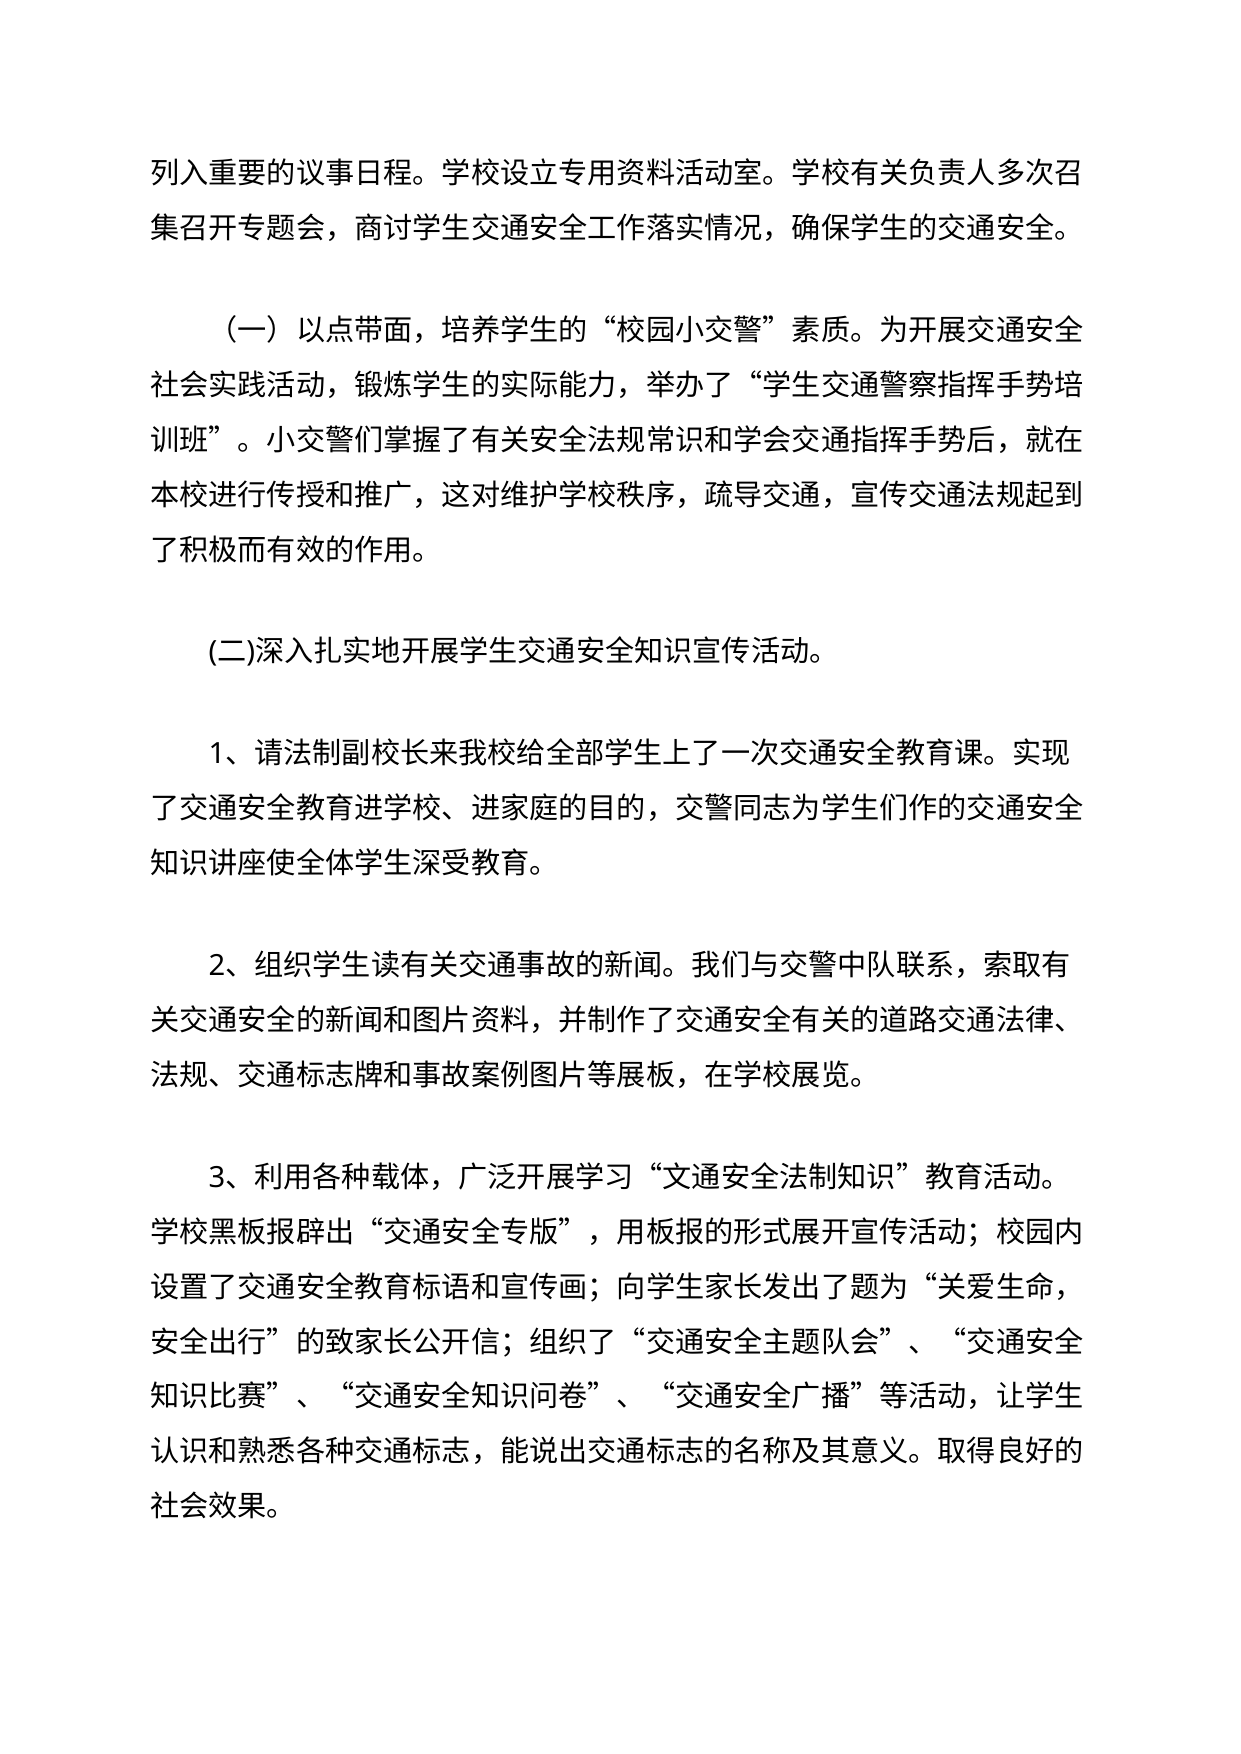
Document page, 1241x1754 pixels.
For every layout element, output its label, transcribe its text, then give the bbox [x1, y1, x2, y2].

text (二)深入扎实地开展学生交通安全知识宣传活动。 [150, 628, 1090, 670]
text 2、组织学生读有关交通事故的新闻。我们与交警中队联系，索取有关交通安全的新闻和图片资料，并制作了交通安全有关的道路交通法律、法规、交通标志牌和事故案例图片等展板，在学校展览。 [150, 942, 1090, 1094]
text 1、请法制副校长来我校给全部学生上了一次交通安全教育课。实现了交通安全教育进学校、进家庭的目的，交警同志为学生们作的交通安全知识讲座使全体学生深受教育。 [150, 730, 1090, 882]
text 3、利用各种载体，广泛开展学习“文通安全法制知识”教育活动。学校黑板报辟出“交通安全专版”，用板报的形式展开宣传活动；校园内设置了交通安全教育标语和宣传画；向学生家长发出了题为“关爱生命，安全出行”的致家长公开信；组织了“交通安全主题队会”、“交通安全知识比赛”、“交通安全知识问卷”、“交通安全广播”等活动，让学生认识和熟悉各种交通标志，能说出交通标志的名称及其意义。取得良好的社会效果。 [150, 1153, 1090, 1525]
text （一）以点带面，培养学生的“校园小交警”素质。为开展交通安全社会实践活动，锻炼学生的实际能力，举办了“学生交通警察指挥手势培训班”。小交警们掌握了有关安全法规常识和学会交通指挥手势后，就在本校进行传授和推广，这对维护学校秩序，疏导交通，宣传交通法规起到了积极而有效的作用。 [150, 307, 1090, 568]
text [150, 150, 1090, 247]
